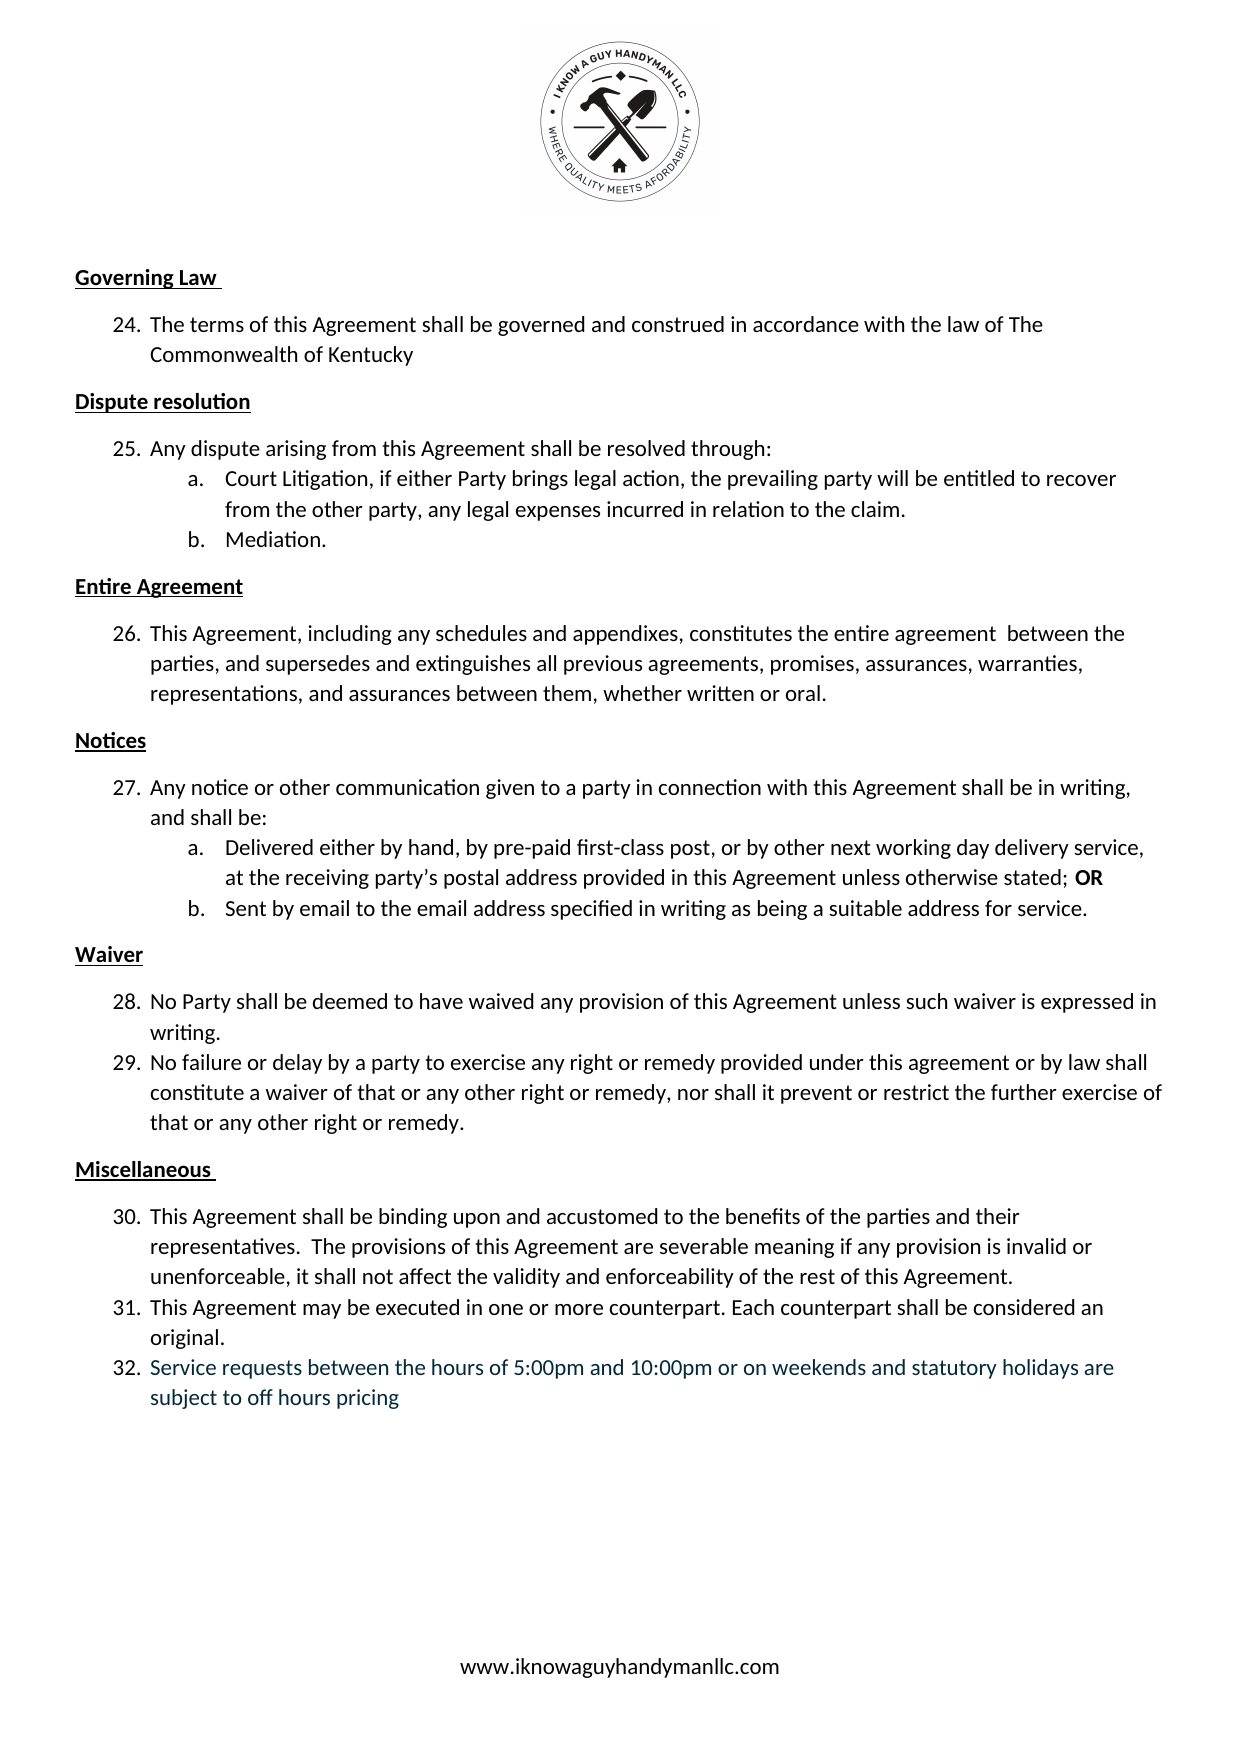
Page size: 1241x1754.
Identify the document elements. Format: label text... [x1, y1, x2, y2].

list Delivered either by hand, by pre-paid first-class post, or by other next working day delivery service, at the receiving party’s postal address provided in this Agreement unless otherwise stated; OR [187, 833, 1165, 891]
list Service requests between the hours of 5:00pm and 10:00pm or on weekends and statutory holidays are subject to off hours pricing [112, 1353, 1165, 1411]
text Entire Agreement [75, 572, 1165, 600]
text Miscellaneous [75, 1155, 1165, 1183]
list Court Litigation, if either Party brings legal action, the prevailing party will be entitled to recover from the other party, any legal expenses incurred in relation to the claim. [187, 464, 1165, 523]
list Any dispute arising from this Agreement shall be resolved through: [112, 434, 1165, 462]
list This Agreement shall be binding upon and accustomed to the benefits of the parties and their representatives. The provisions of this Agreement are severable meaning if any provision is invalid or unenforceable, it shall not affect the validity and enforceability of the rest of this Agreement. [112, 1202, 1165, 1290]
list This Agreement may be executed in one or more counterpart. Each counterpart shall be considered an original. [112, 1293, 1165, 1351]
list Mediation. [187, 525, 1165, 553]
list Any notice or other communication given to a party in connection with this Agreement shall be in writing, and shall be: [112, 773, 1165, 831]
text Notices [75, 726, 1165, 754]
list No failure or delay by a party to exercise any right or remedy provided under this agreement or by law shall constitute a waiver of that or any other right or remedy, nor shall it prevent or restrict the further exercise of that or any other right or remedy. [112, 1048, 1165, 1136]
list This Agreement, including any schedules and appendixes, constitutes the entire agreement between the parties, and supersedes and extinguishes all previous agreements, promises, assurances, warranties, representations, and assurances between them, whether written or oral. [112, 619, 1165, 707]
text Waiver [75, 941, 1165, 968]
text Dispute resolution [75, 387, 1165, 415]
list No Party shall be deemed to have waived any provision of this Agreement unless such waiver is expressed in writing. [112, 987, 1165, 1046]
text Governing Law [75, 263, 1165, 291]
list Sent by email to the email address specified in writing as being a suitable address for service. [187, 894, 1165, 922]
list The terms of this Agreement shall be governed and construed in accordance with the law of The Commonwealth of Kentucky [112, 310, 1165, 368]
picture [525, 27, 715, 217]
